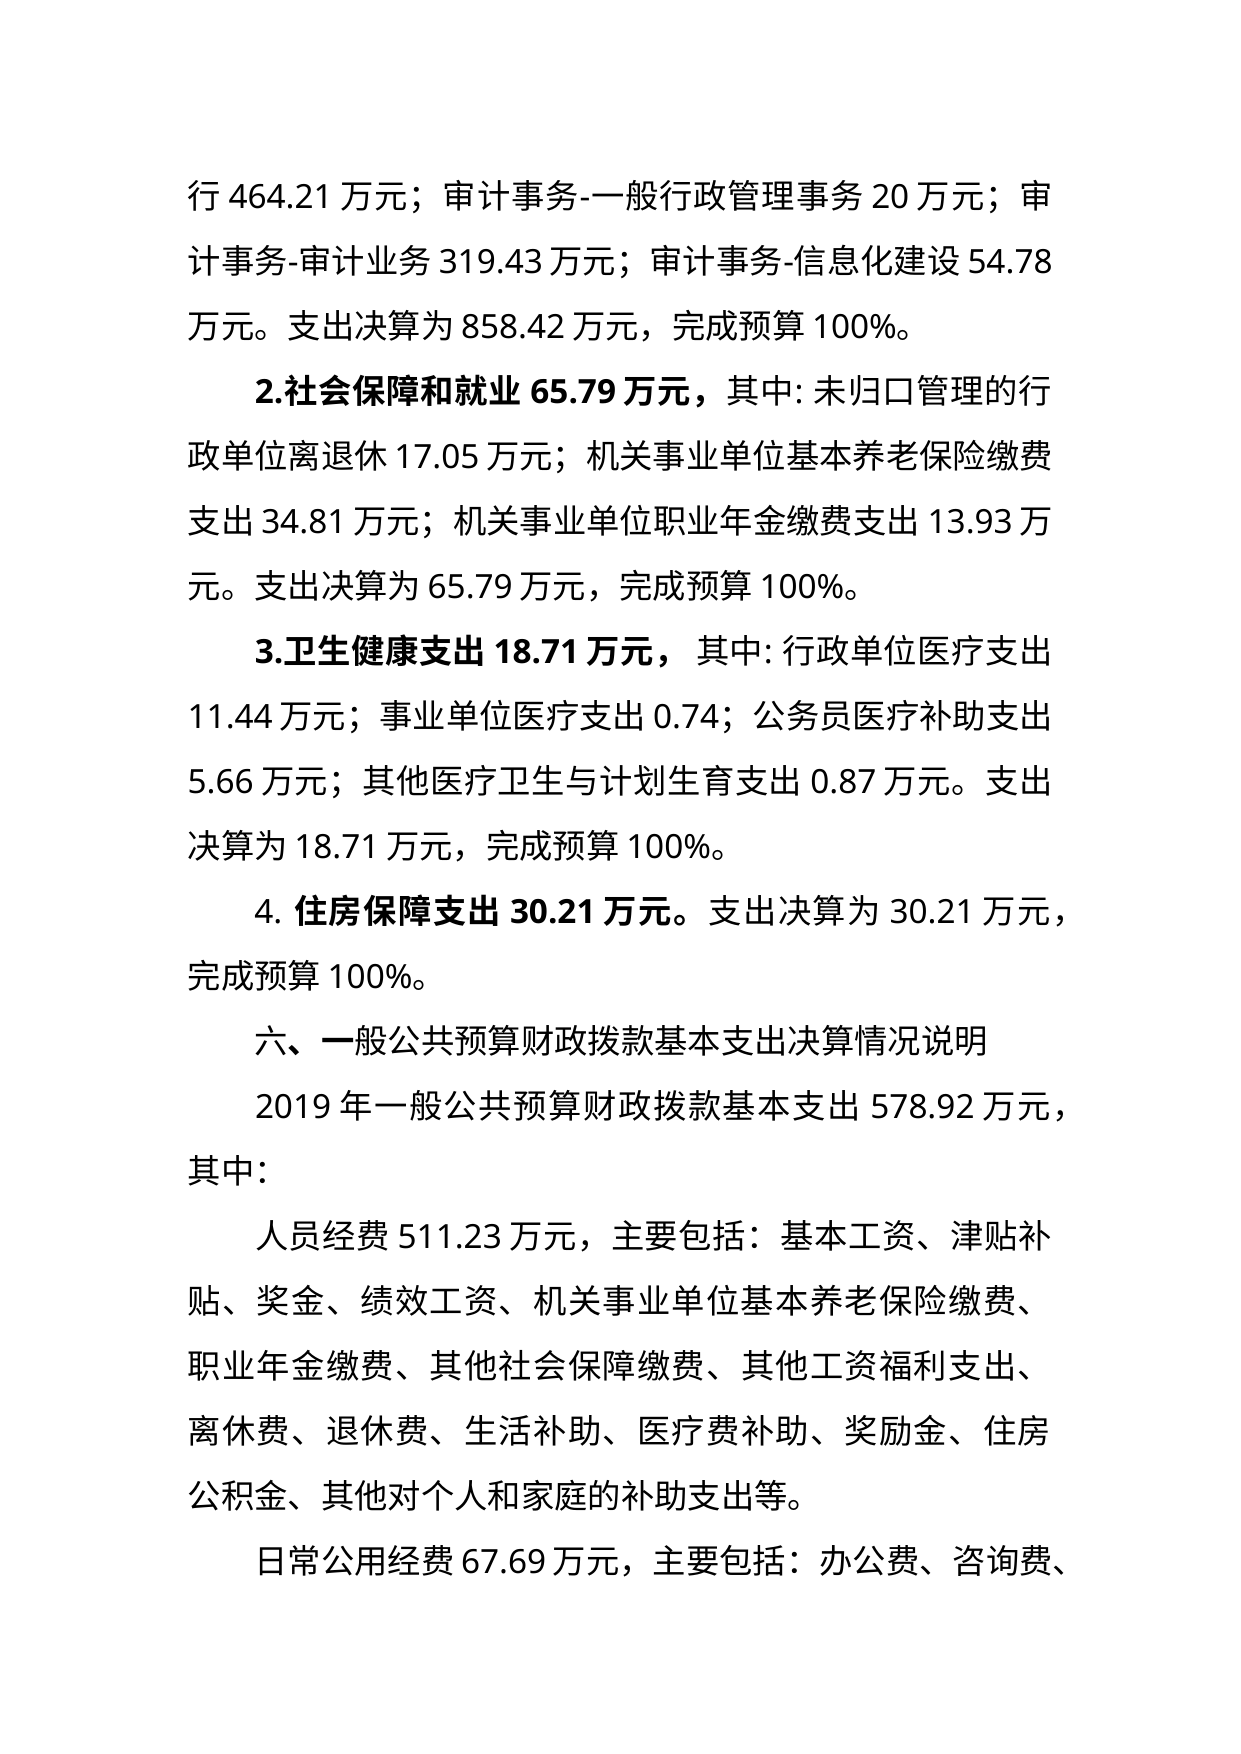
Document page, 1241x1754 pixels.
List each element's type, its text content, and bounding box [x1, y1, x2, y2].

text 2.社会保障和就业65.79万元，其中: 未归口管理的行政单位离退休17.05万元；机关事业单位基本养老保险缴费支出34.81万元；机关事业单位职业年金缴费支出13.93万元。支出决算为65.79万元，完成预算100%。 [187, 357, 1053, 617]
text 4. 住房保障支出30.21万元。支出决算为30.21万元，完成预算100%。 [187, 877, 1053, 1007]
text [187, 162, 1053, 357]
text 六、一般公共预算财政拨款基本支出决算情况说明 [187, 1007, 1053, 1072]
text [187, 1202, 1053, 1592]
text 2019年一般公共预算财政拨款基本支出578.92万元，其中： [187, 1072, 1053, 1202]
text 3.卫生健康支出18.71万元， 其中: 行政单位医疗支出11.44万元；事业单位医疗支出0.74；公务员医疗补助支出5.66万元；其他医疗卫生与计划生育支出0.87万元。支出决算为18.71万元，完成预算100%。 [187, 617, 1053, 877]
